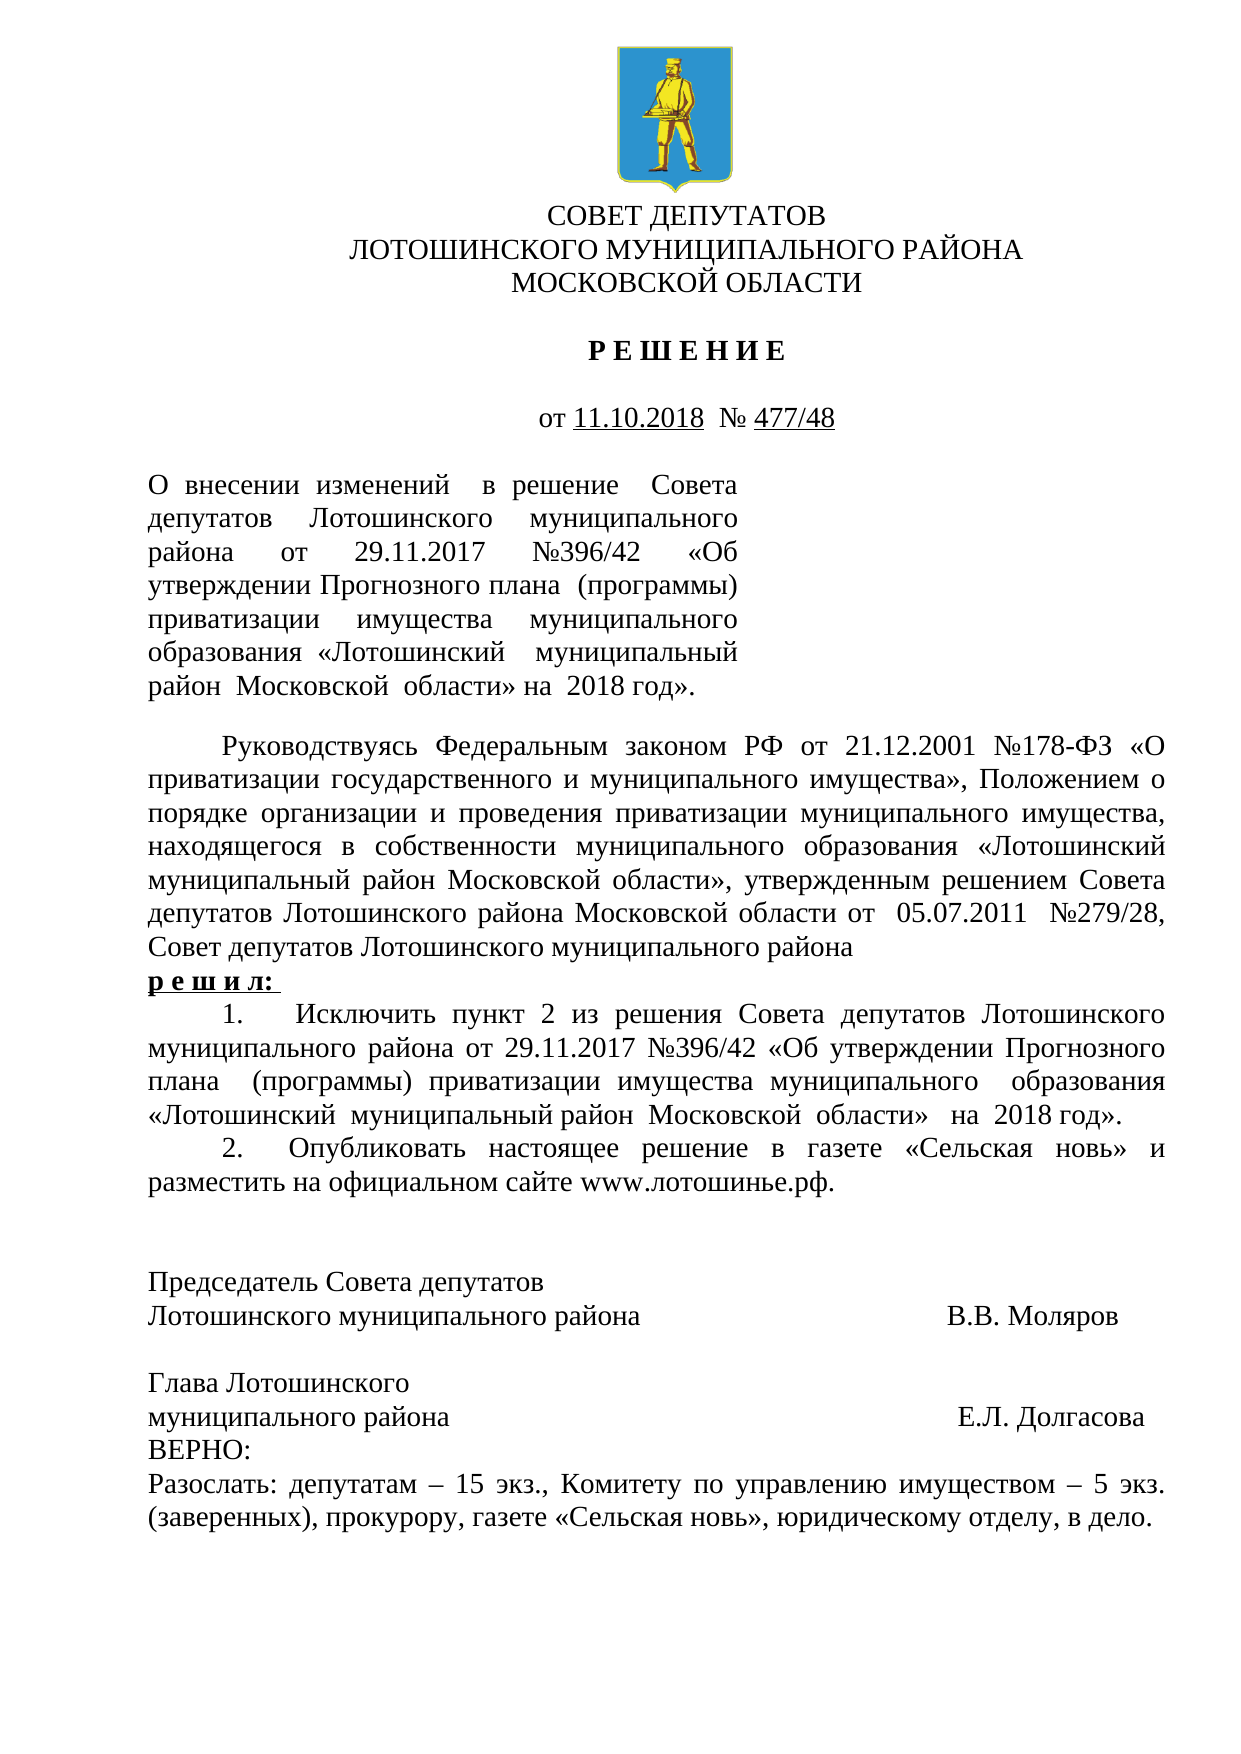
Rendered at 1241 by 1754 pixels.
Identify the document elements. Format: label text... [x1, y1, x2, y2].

text МОСКОВСКОЙ ОБЛАСТИ [148, 266, 1166, 299]
text от 11.10.2018 № 477/48 [148, 400, 1166, 433]
text Руководствуясь Федеральным законом РФ от 21.12.2001 №178-ФЗ «О приватизации государственного и муниципального имущества», Положением о порядке организации и проведения приватизации муниципального имущества, находящегося в собственности муниципального образования «Лотошинский муниципальный район Московской области», утвержденным решением Совета депутатов Лотошинского района Московской области от 05.07.2011 №279/28, Совет депутатов Лотошинского муниципального района [148, 728, 1166, 963]
text ВЕРНО: [148, 1432, 1166, 1466]
text Разослать: депутатам – 15 экз., Комитету по управлению имуществом – 5 экз. (заверенных), прокурору, газете «Сельская новь», юридическому отделу, в дело. [148, 1466, 1166, 1533]
text муниципального района Е.Л. Долгасова [148, 1399, 1166, 1432]
text ЛОТОШИНСКОГО МУНИЦИПАЛЬНОГО РАЙОНА [148, 232, 1166, 266]
text 2. Опубликовать настоящее решение в газете «Сельская новь» и разместить на официальном сайте www.лотошинье.рф. [148, 1130, 1166, 1197]
text Р Е Ш Е Н И Е [148, 333, 1166, 366]
text СОВЕТ ДЕПУТАТОВ [148, 198, 1166, 232]
text Лотошинского муниципального района В.В. Моляров [148, 1298, 1166, 1332]
text Председатель Совета депутатов [148, 1264, 1166, 1298]
text р е ш и л: [148, 963, 1166, 996]
text Глава Лотошинского [148, 1365, 1166, 1399]
picture [615, 45, 736, 193]
text О внесении изменений в решение Совета депутатов Лотошинского муниципального района от 29.11.2017 №396/42 «Об утверждении Прогнозного плана (программы) приватизации имущества муниципального образования «Лотошинский муниципальный район Московской области» на 2018 год». [148, 467, 738, 702]
list Исключить пункт 2 из решения Совета депутатов Лотошинского муниципального района от 29.11.2017 №396/42 «Об утверждении Прогнозного плана (программы) приватизации имущества муниципального образования «Лотошинский муниципальный район Московской области» на 2018 год». [148, 996, 1166, 1130]
